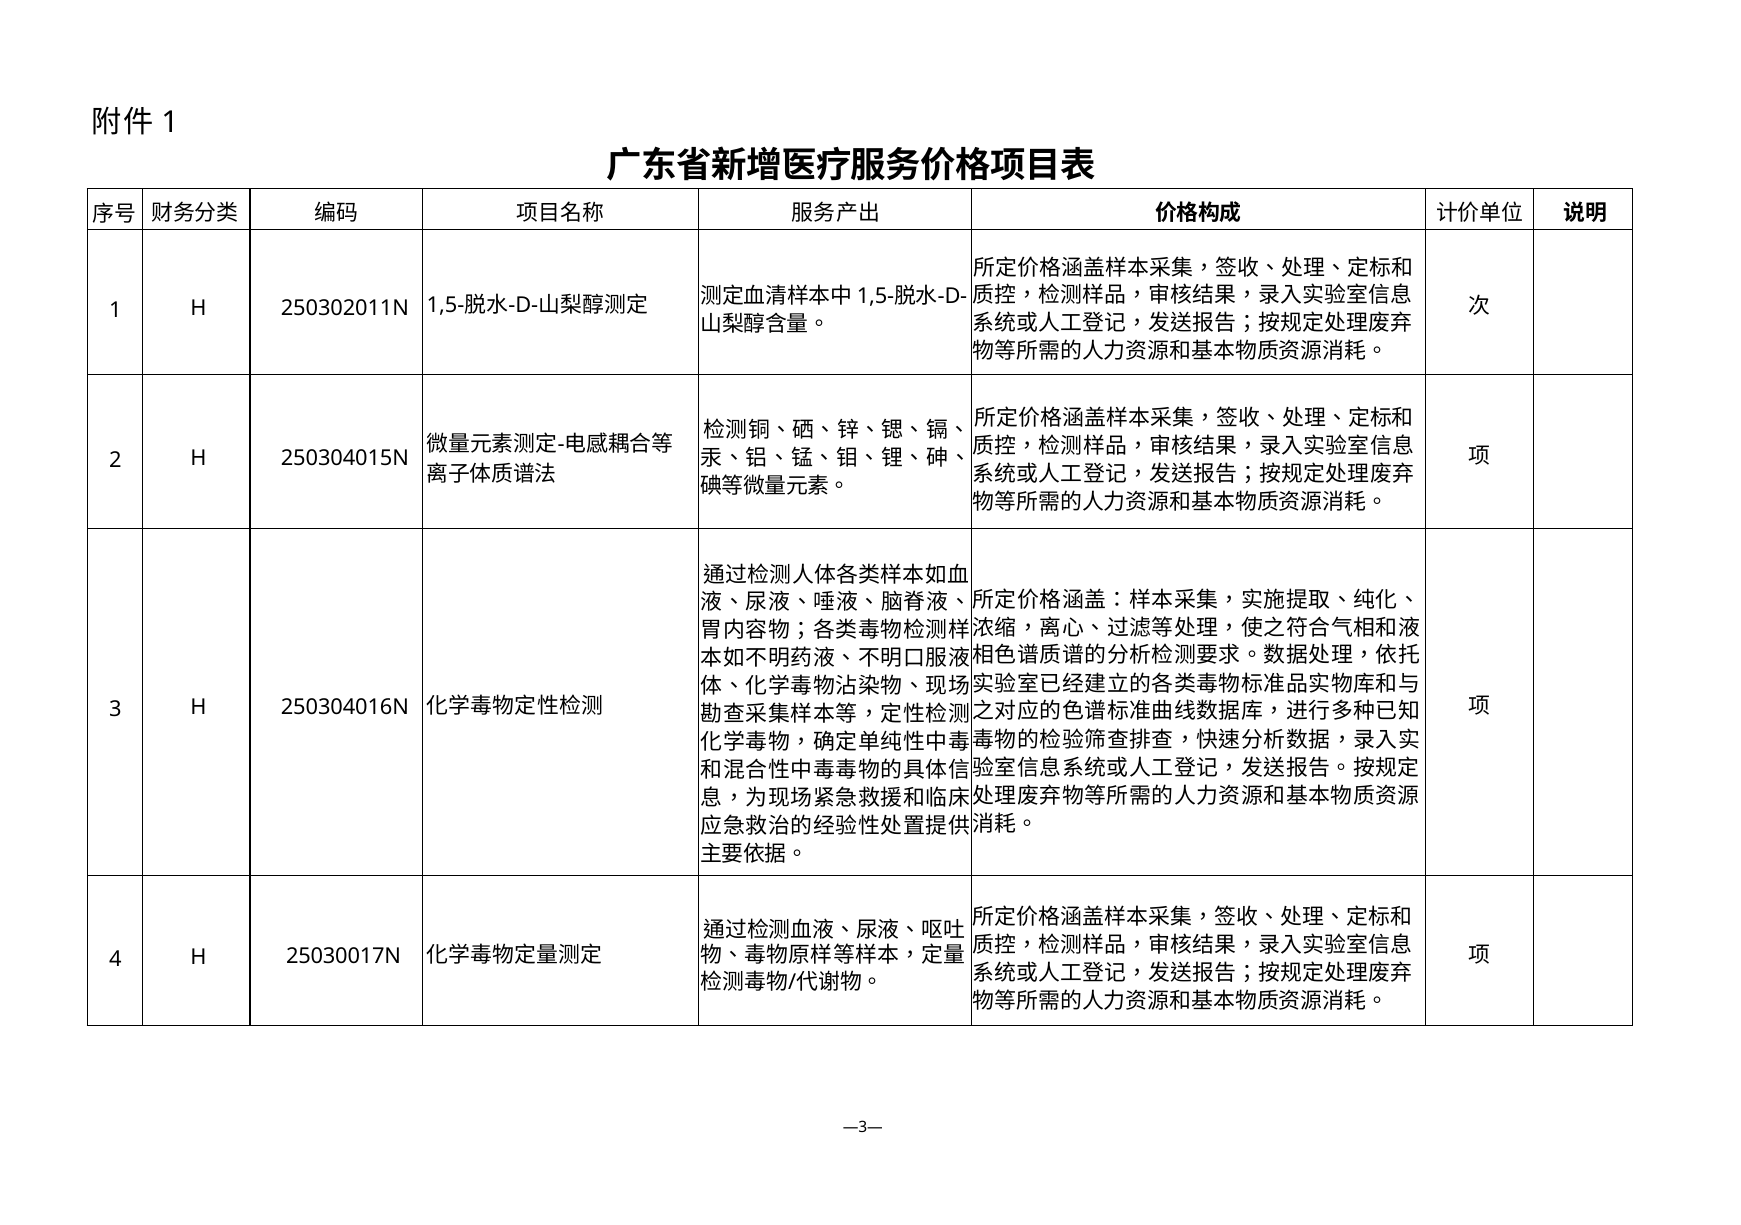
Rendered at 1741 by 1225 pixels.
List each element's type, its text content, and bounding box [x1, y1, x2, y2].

table_cell 4 [88, 876, 142, 1025]
table_header 编码 [251, 189, 422, 228]
table_cell 2 [88, 375, 142, 528]
table_header 计价单位 [1426, 189, 1533, 228]
table_cell [1534, 529, 1632, 874]
table_header 序号 [88, 189, 142, 228]
table_cell 所定价格涵盖样本采集，签收、处理、定标和 质控，检测样品，审核结果，录入实验室信息 系统或人工登记，发送报告；按规定处理废弃 物等所需的人力资源和基本物质资源消耗。 [972, 876, 1425, 1025]
table_cell 化学毒物定性检测 [423, 529, 698, 874]
table_header 服务产出 [699, 189, 971, 228]
table_cell 项 [1426, 876, 1533, 1025]
table_cell 所定价格涵盖样本采集，签收、处理、定标和 质控，检测样品，审核结果，录入实验室信息 系统或人工登记，发送报告；按规定处理废弃 物等所需的人力资源和基本物质资源消耗。 [972, 375, 1425, 528]
table_cell 测定血清样本中1,5-脱水-D- 山梨醇含量。 [699, 230, 971, 374]
table_cell [1534, 230, 1632, 374]
table_header 项目名称 [423, 189, 698, 228]
table_cell 通过检测血液、尿液、呕吐 物、毒物原样等样本，定量 检测毒物/代谢物。 [699, 876, 971, 1025]
table_cell 25030017N [251, 876, 422, 1025]
table_cell H [143, 230, 249, 374]
text 广东省新增医疗服务价格项目表 [607, 143, 1634, 187]
table_header 说明 [1534, 189, 1632, 228]
table_cell 3 [88, 529, 142, 874]
text 附件1 [92, 102, 1634, 140]
table_cell 1,5-脱水-D-山梨醇测定 [423, 230, 698, 374]
table_cell 所定价格涵盖：样本采集，实施提取、纯化、 浓缩，离心、过滤等处理，使之符合气相和液 相色谱质谱的分析检测要求。数据处理，依托 实验室已经建立的各类毒物标准品实物库和与 之对应的色谱标准曲线数据库，进行多种已知 毒物的检验筛查排查，快速分析数据，录入实 验室信息系统或人工登记，发送报告。按规定 处理废弃物等所需的人力资源和基本物质资源 消耗。 [972, 529, 1425, 874]
table_cell 250304015N [251, 375, 422, 528]
table_cell 250302011N [251, 230, 422, 374]
table_cell [1534, 375, 1632, 528]
table_cell 项 [1426, 529, 1533, 874]
table_header 价格构成 [972, 189, 1425, 228]
table_cell 检测铜、硒、锌、锶、镉、 汞、铝、锰、钼、锂、砷、 碘等微量元素。 [699, 375, 971, 528]
table_cell 通过检测人体各类样本如血 液、尿液、唾液、脑脊液、 胃内容物；各类毒物检测样 本如不明药液、不明口服液 体、化学毒物沾染物、现场 勘查采集样本等，定性检测 化学毒物，确定单纯性中毒 和混合性中毒毒物的具体信 息，为现场紧急救援和临床 应急救治的经验性处置提供 主要依据。 [699, 529, 971, 874]
table_cell 250304016N [251, 529, 422, 874]
table_cell H [143, 876, 249, 1025]
table_cell H [143, 529, 249, 874]
table_cell 所定价格涵盖样本采集，签收、处理、定标和 质控，检测样品，审核结果，录入实验室信息 系统或人工登记，发送报告；按规定处理废弃 物等所需的人力资源和基本物质资源消耗。 [972, 230, 1425, 374]
table_cell 项 [1426, 375, 1533, 528]
table_cell [1534, 876, 1632, 1025]
table_cell 化学毒物定量测定 [423, 876, 698, 1025]
table_cell 微量元素测定-电感耦合等 离子体质谱法 [423, 375, 698, 528]
table_cell 1 [88, 230, 142, 374]
table_header 财务分类 [143, 189, 249, 228]
table_cell H [143, 375, 249, 528]
table_cell 次 [1426, 230, 1533, 374]
